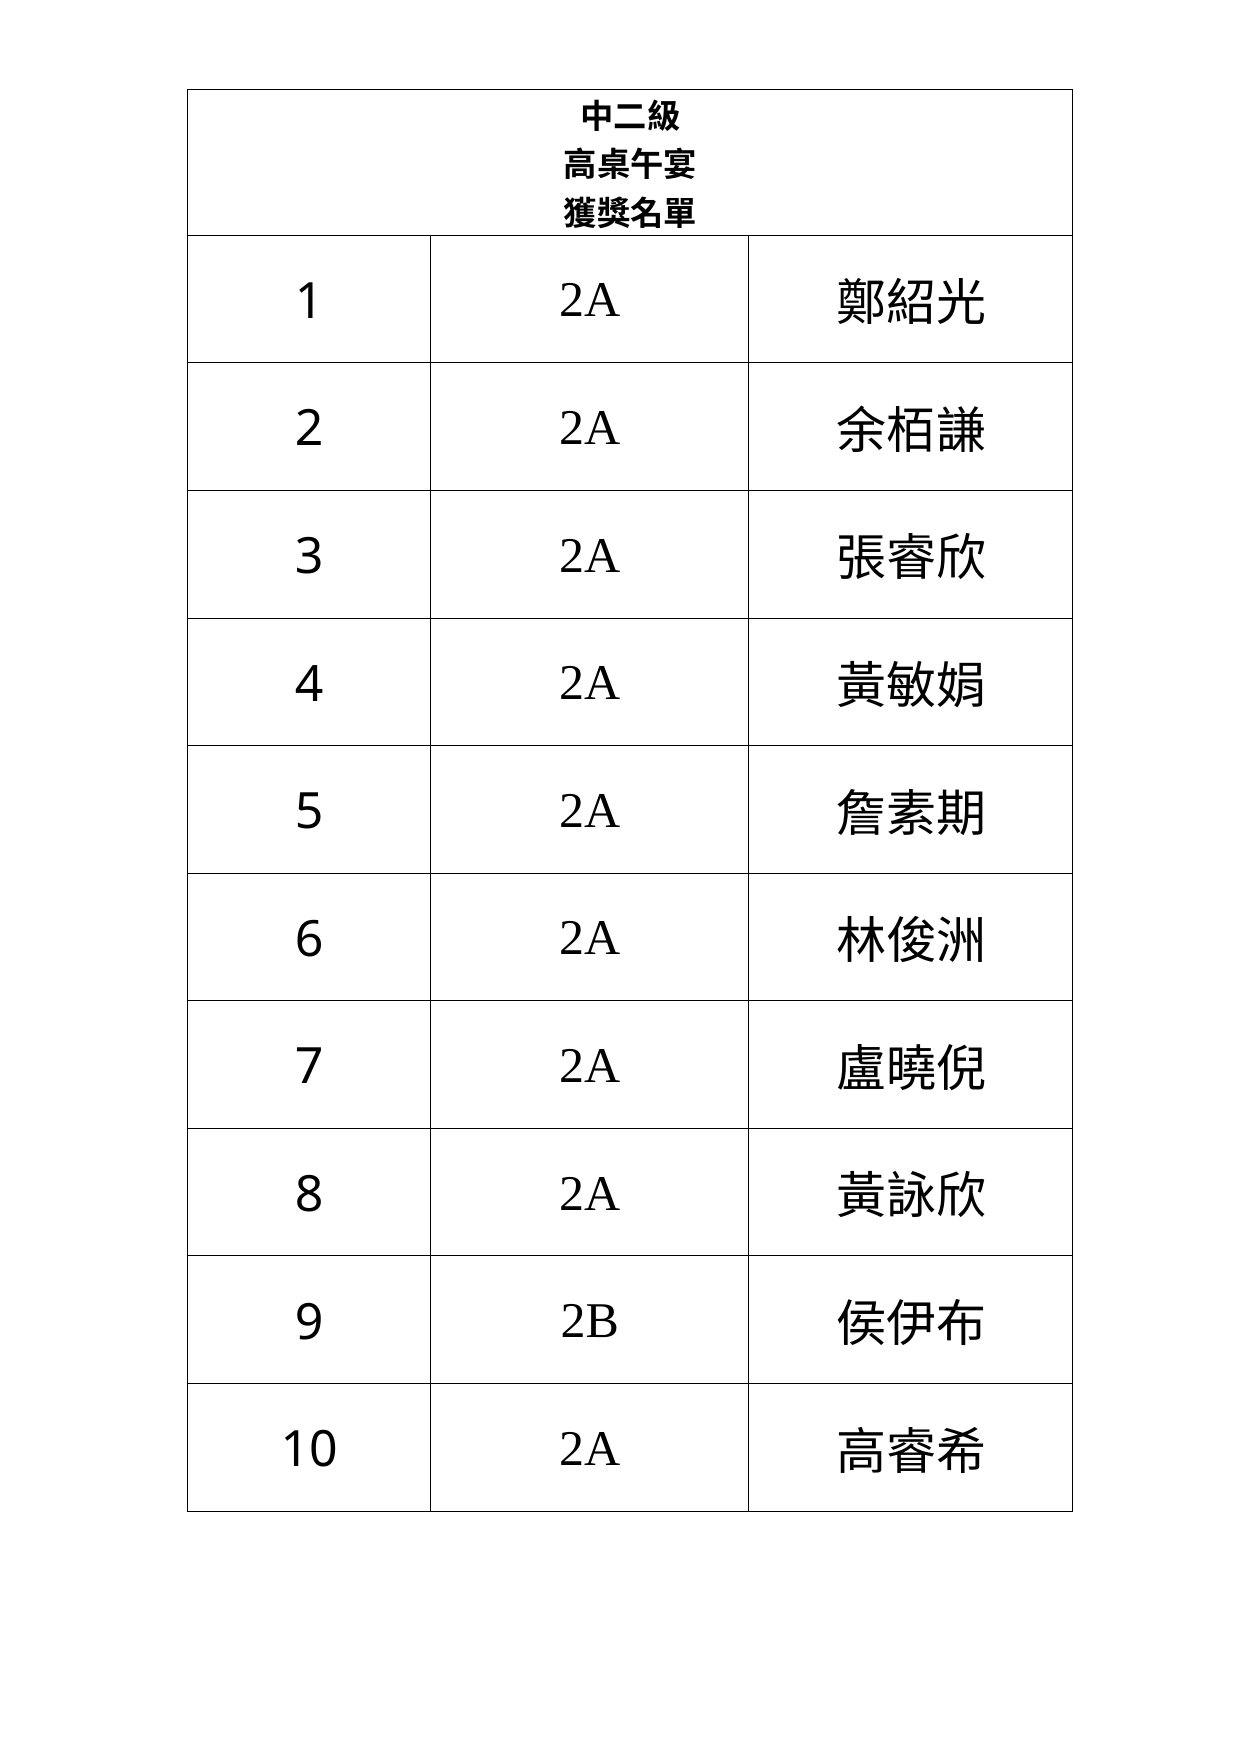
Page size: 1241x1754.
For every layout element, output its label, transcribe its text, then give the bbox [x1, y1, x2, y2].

table_cell 林俊洲 [749, 874, 1072, 1000]
table_cell 黃詠欣 [749, 1129, 1072, 1255]
table_cell 張睿欣 [749, 491, 1072, 617]
table_cell 2B [431, 1256, 748, 1383]
table_cell 高睿希 [749, 1384, 1072, 1511]
table_cell 2 [188, 363, 430, 490]
table_cell 3 [188, 491, 430, 617]
table_header 中二級 高桌午宴 獲獎名單 [188, 90, 1072, 234]
table_cell 9 [188, 1256, 430, 1383]
table_cell 鄭紹光 [749, 236, 1072, 362]
table_cell 黃敏娟 [749, 619, 1072, 745]
table_cell 8 [188, 1129, 430, 1255]
table_cell 2A [431, 619, 748, 745]
table_cell 余栢謙 [749, 363, 1072, 490]
table_cell 盧曉倪 [749, 1001, 1072, 1128]
table_cell 2A [431, 1001, 748, 1128]
table_cell 2A [431, 874, 748, 1000]
table_cell 2A [431, 1384, 748, 1511]
table_cell 2A [431, 363, 748, 490]
table_cell 2A [431, 746, 748, 873]
table_cell 10 [188, 1384, 430, 1511]
table_cell 6 [188, 874, 430, 1000]
table_cell 5 [188, 746, 430, 873]
table_cell 2A [431, 236, 748, 362]
table_cell 2A [431, 1129, 748, 1255]
table_cell 4 [188, 619, 430, 745]
table_cell 7 [188, 1001, 430, 1128]
table_cell 2A [431, 491, 748, 617]
table_cell 1 [188, 236, 430, 362]
table_cell 侯伊布 [749, 1256, 1072, 1383]
table_cell 詹素期 [749, 746, 1072, 873]
